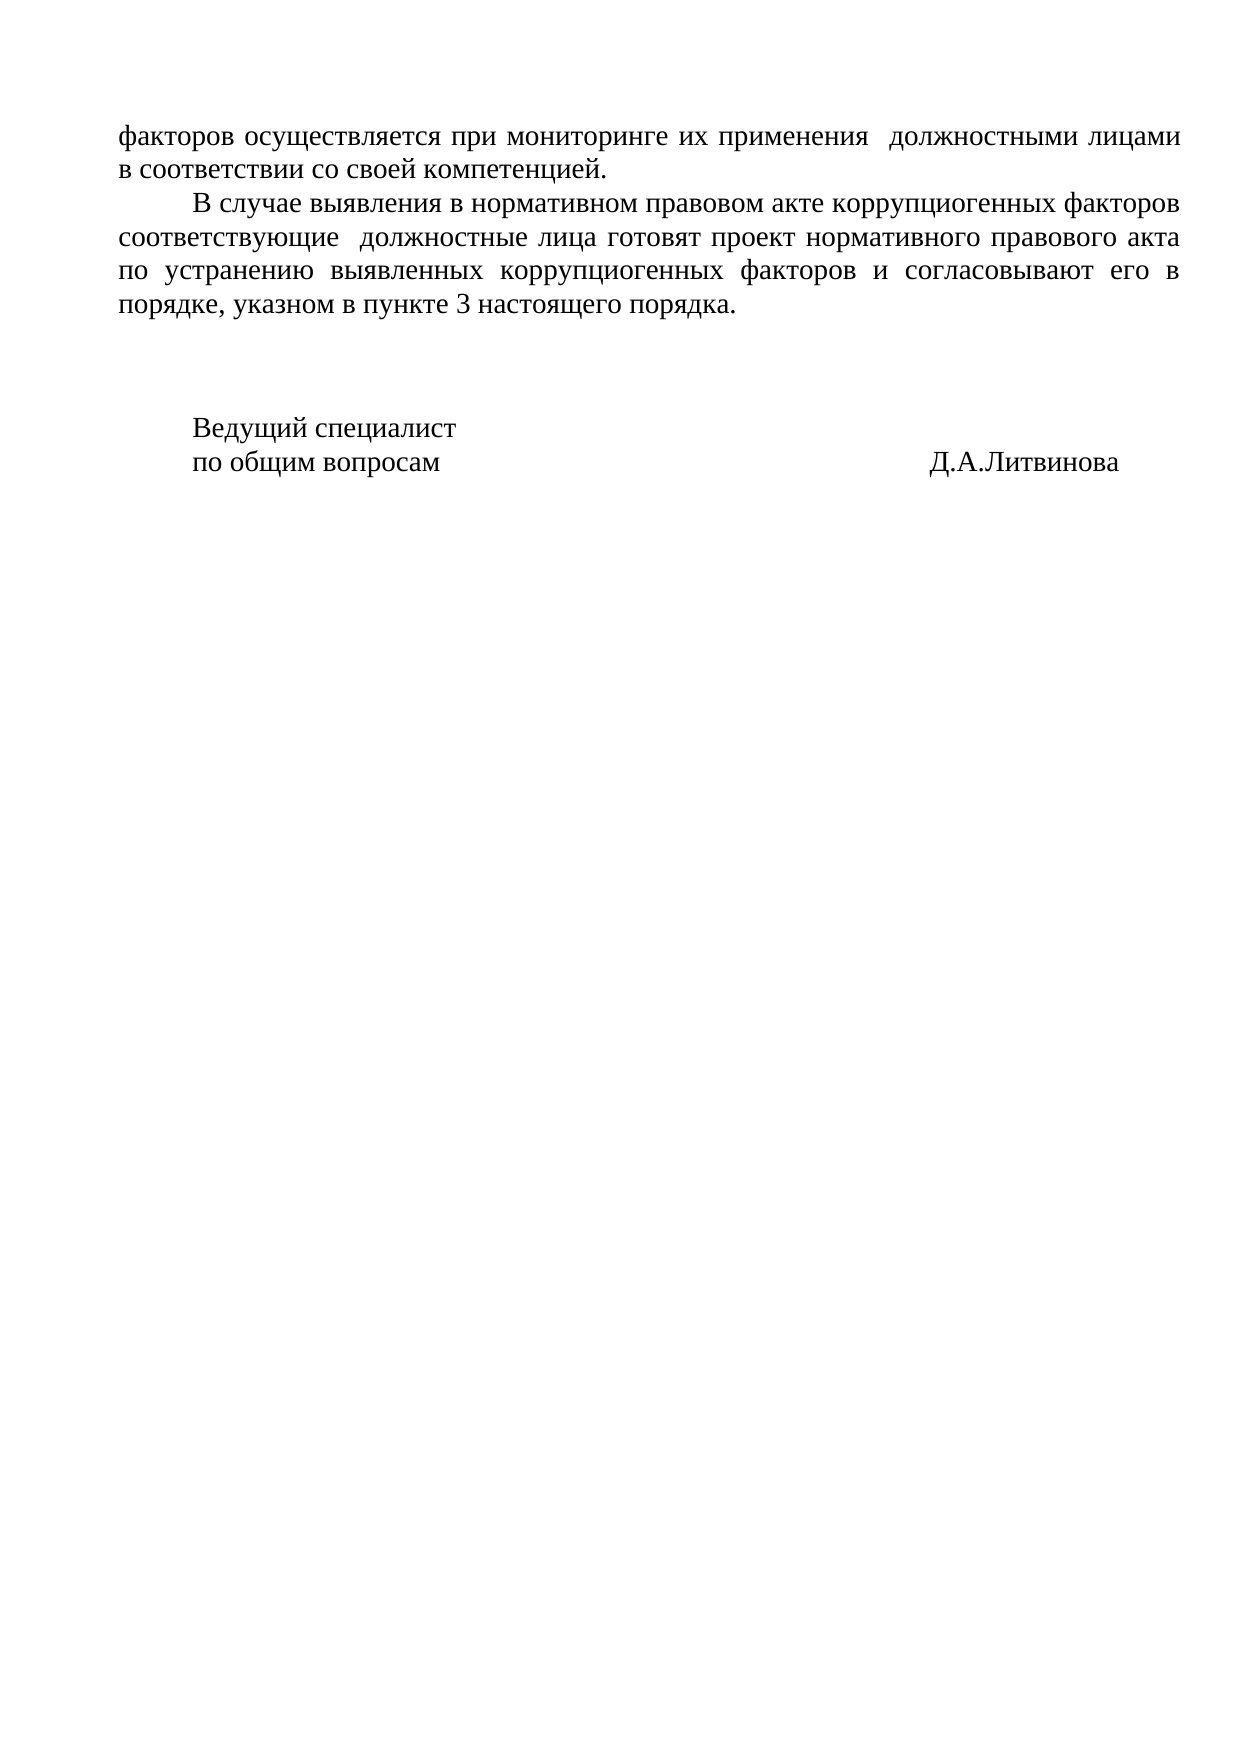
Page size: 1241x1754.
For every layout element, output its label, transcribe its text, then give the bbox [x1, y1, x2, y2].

text В случае выявления в нормативном правовом акте коррупциогенных факторов соответствующие должностные лица готовят проект нормативного правового акта по устранению выявленных коррупциогенных факторов и согласовывают его в порядке, указном в пункте 3 настоящего порядка. [118, 185, 1181, 319]
text Ведущий специалист [192, 410, 1181, 444]
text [118, 118, 1181, 185]
text по общим вопросам Д.А.Литвинова [192, 444, 1181, 477]
